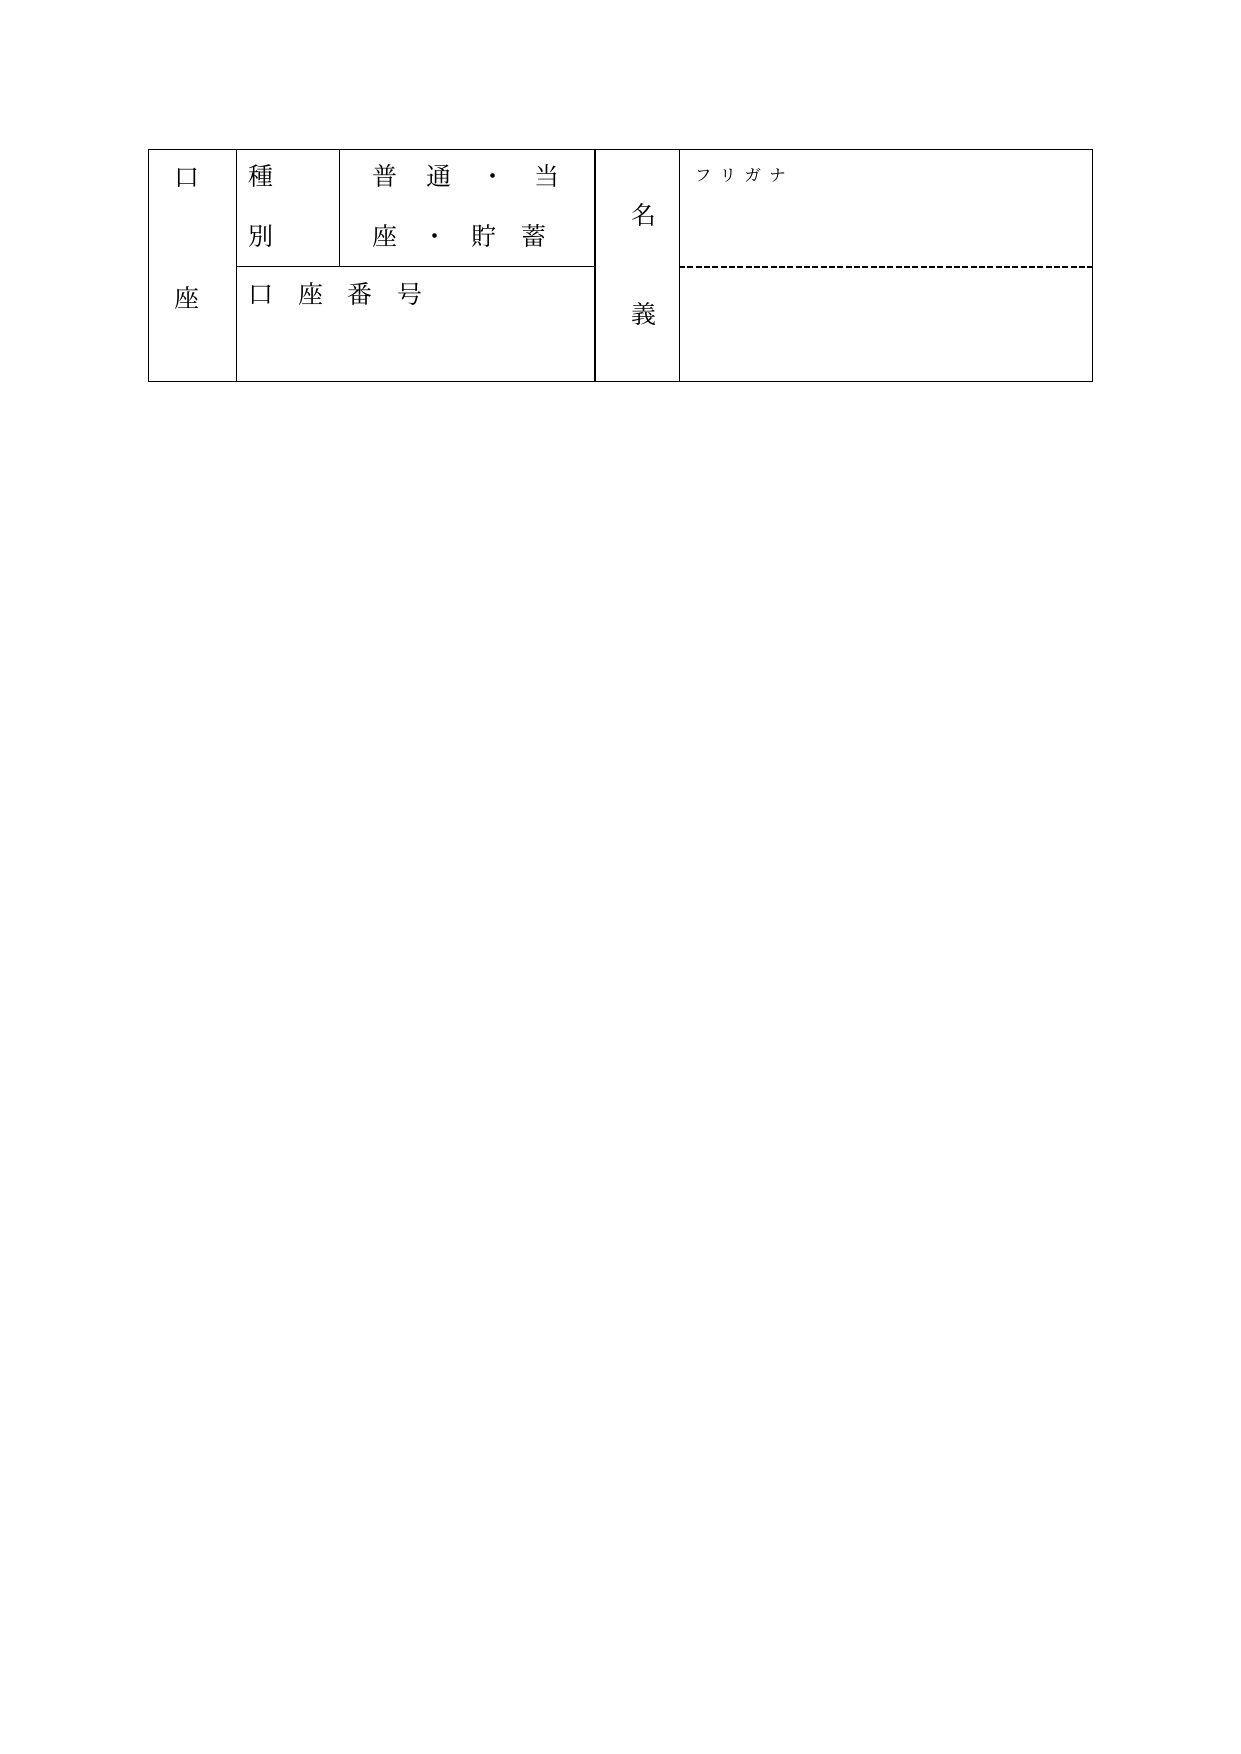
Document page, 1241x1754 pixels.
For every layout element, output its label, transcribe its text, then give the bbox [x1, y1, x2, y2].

table_cell 口座番号 [237, 267, 594, 381]
table_cell 種別 [237, 150, 339, 266]
table_cell [680, 266, 1092, 381]
table_cell フリガナ [680, 150, 1092, 266]
table_cell 名 義 人 [596, 150, 679, 381]
table_cell 普通・当座・貯蓄 [340, 150, 594, 266]
